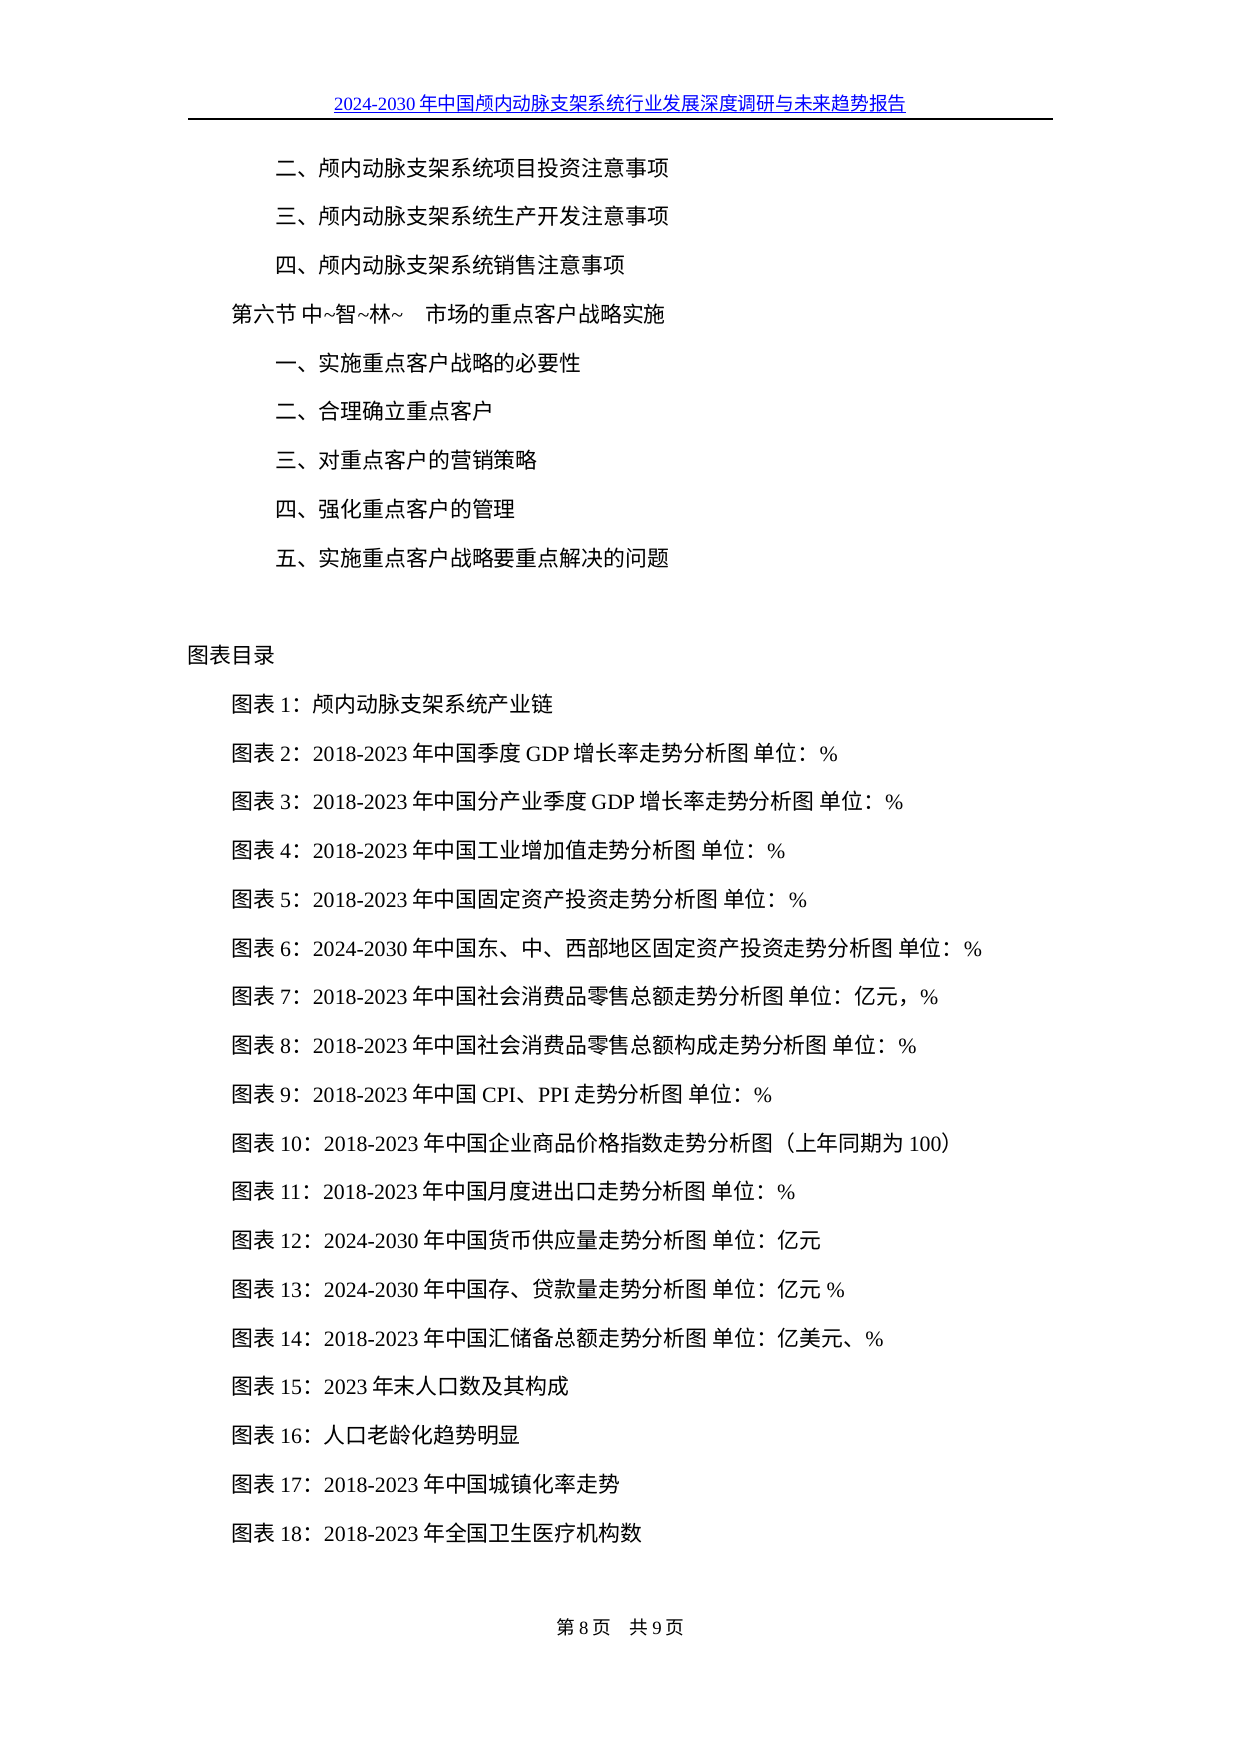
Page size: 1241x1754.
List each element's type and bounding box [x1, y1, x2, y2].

text [187, 150, 1053, 1548]
